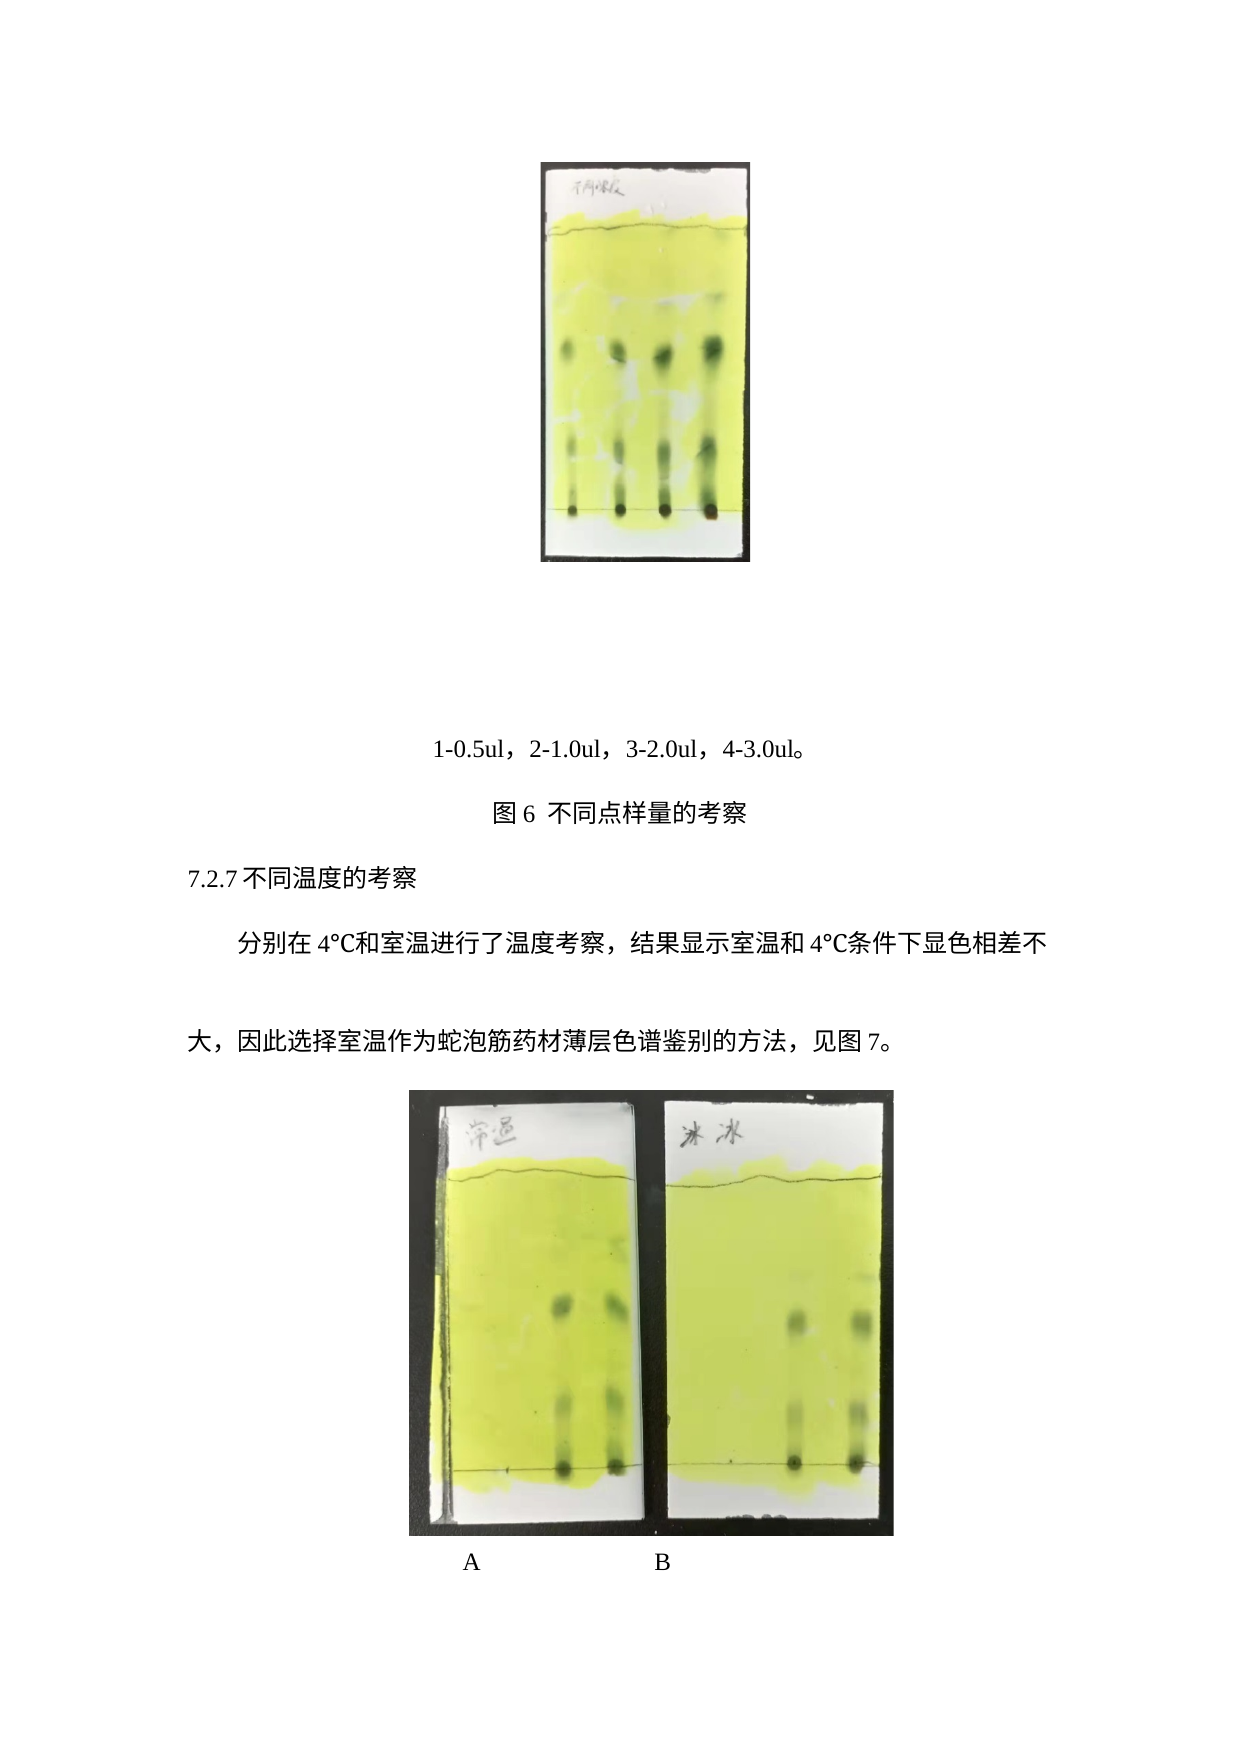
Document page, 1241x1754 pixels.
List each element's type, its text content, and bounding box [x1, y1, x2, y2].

text 分别在4℃和室温进行了温度考察，结果显示室温和4℃条件下显色相差不大，因此选择室温作为蛇泡筋药材薄层色谱鉴别的方法，见图7。 [187, 909, 1053, 1072]
text 1-0.5ul，2-1.0ul，3-2.0ul，4-3.0ul。 [198, 714, 1053, 779]
text 图6 不同点样量的考察 [187, 779, 1053, 844]
text 7.2.7不同温度的考察 [187, 844, 1053, 909]
text A B [187, 1545, 1053, 1578]
picture [540, 162, 750, 562]
picture [409, 1090, 894, 1536]
